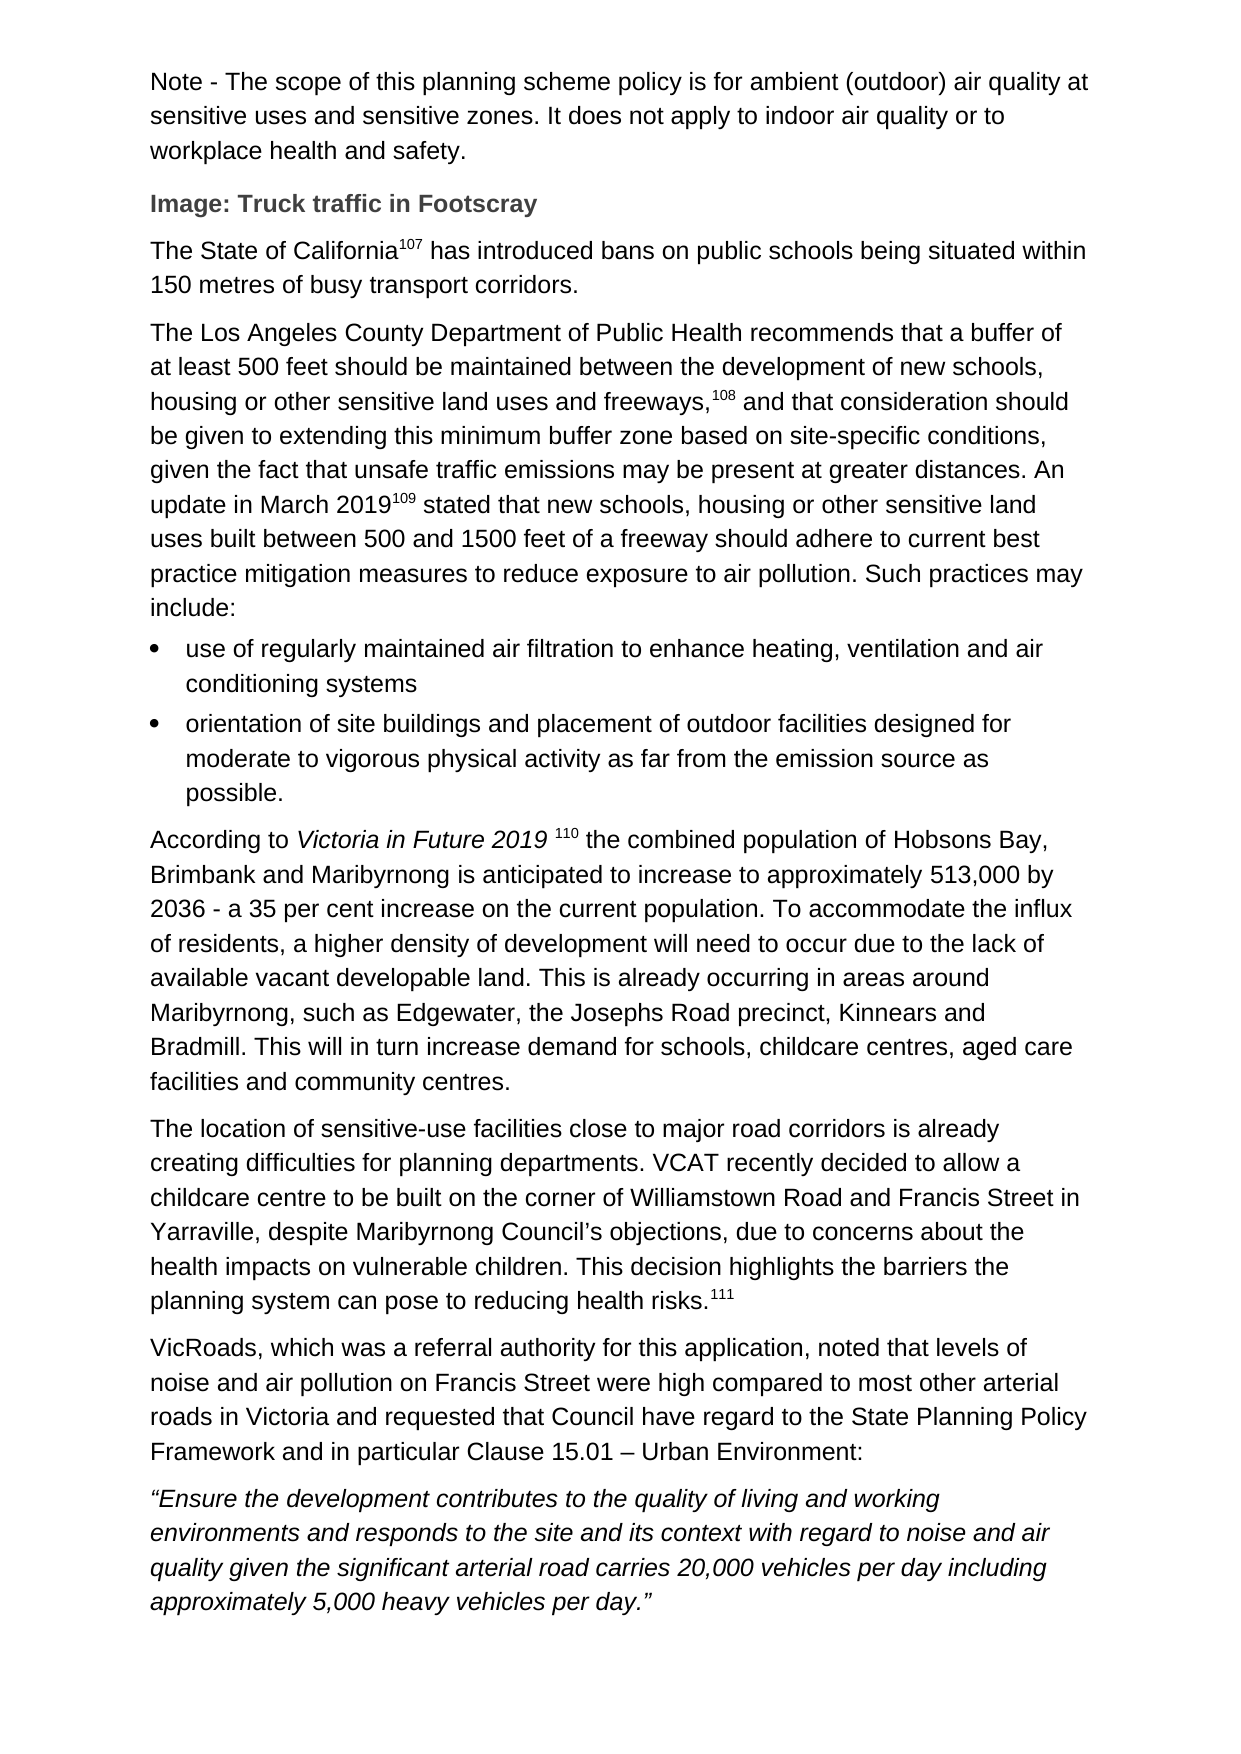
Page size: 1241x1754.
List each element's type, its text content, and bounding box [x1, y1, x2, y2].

text Note - The scope of this planning scheme policy is for ambient (outdoor) air quality at sensitive uses and sensitive zones. It does not apply to indoor air quality or to workplace health and safety. [150, 67, 1090, 164]
text The location of sensitive-use facilities close to major road corridors is already creating difficulties for planning departments. VCAT recently decided to allow a childcare centre to be built on the corner of Williamstown Road and Francis Street in Yarraville, despite Maribyrnong Council’s objections, due to concerns about the health impacts on vulnerable children. This decision highlights the barriers the planning system can pose to reducing health risks. [150, 1114, 1090, 1315]
text VicRoads, which was a referral authority for this application, noted that levels of noise and air pollution on Francis Street were high compared to most other arterial roads in Victoria and requested that Council have regard to the State Planning Policy Framework and in particular Clause 15.01 – Urban Environment: [150, 1333, 1090, 1465]
text According to Victoria in Future 2019 the combined population of Hobsons Bay, Brimbank and Maribyrnong is anticipated to increase to approximately 513,000 by 2036 - a 35 per cent increase on the current population. To accommodate the influx of residents, a higher density of development will need to occur due to the lack of available vacant developable land. This is already occurring in areas around Maribyrnong, such as Edgewater, the Josephs Road precinct, Kinnears and Bradmill. This will in turn increase demand for schools, childcare centres, aged care facilities and community centres. [150, 825, 1090, 1096]
text “Ensure the development contributes to the quality of living and working environments and responds to the site and its context with regard to noise and air quality given the significant arterial road carries 20,000 vehicles per day including approximately 5,000 heavy vehicles per day.” [150, 1483, 1090, 1616]
list orientation of site buildings and placement of outdoor facilities designed for moderate to vigorous physical activity as far from the emission source as possible. [150, 709, 1090, 807]
text The Los Angeles County Department of Public Health recommends that a buffer of at least 500 feet should be maintained between the development of new schools, housing or other sensitive land uses and freeways, and that consideration should be given to extending this minimum buffer zone based on site-specific conditions, given the fact that unsafe traffic emissions may be present at greater distances. An update in March 2019 stated that new schools, housing or other sensitive land uses built between 500 and 1500 feet of a freeway should adhere to current best practice mitigation measures to reduce exposure to air pollution. Such practices may include: [150, 317, 1090, 622]
text The State of California has introduced bans on public schools being situated within 150 metres of busy transport corridors. [150, 236, 1090, 299]
list use of regularly maintained air filtration to enhance heating, ventilation and air conditioning systems [150, 634, 1090, 697]
subtitle Image: Truck traffic in Footscray [150, 189, 1090, 218]
